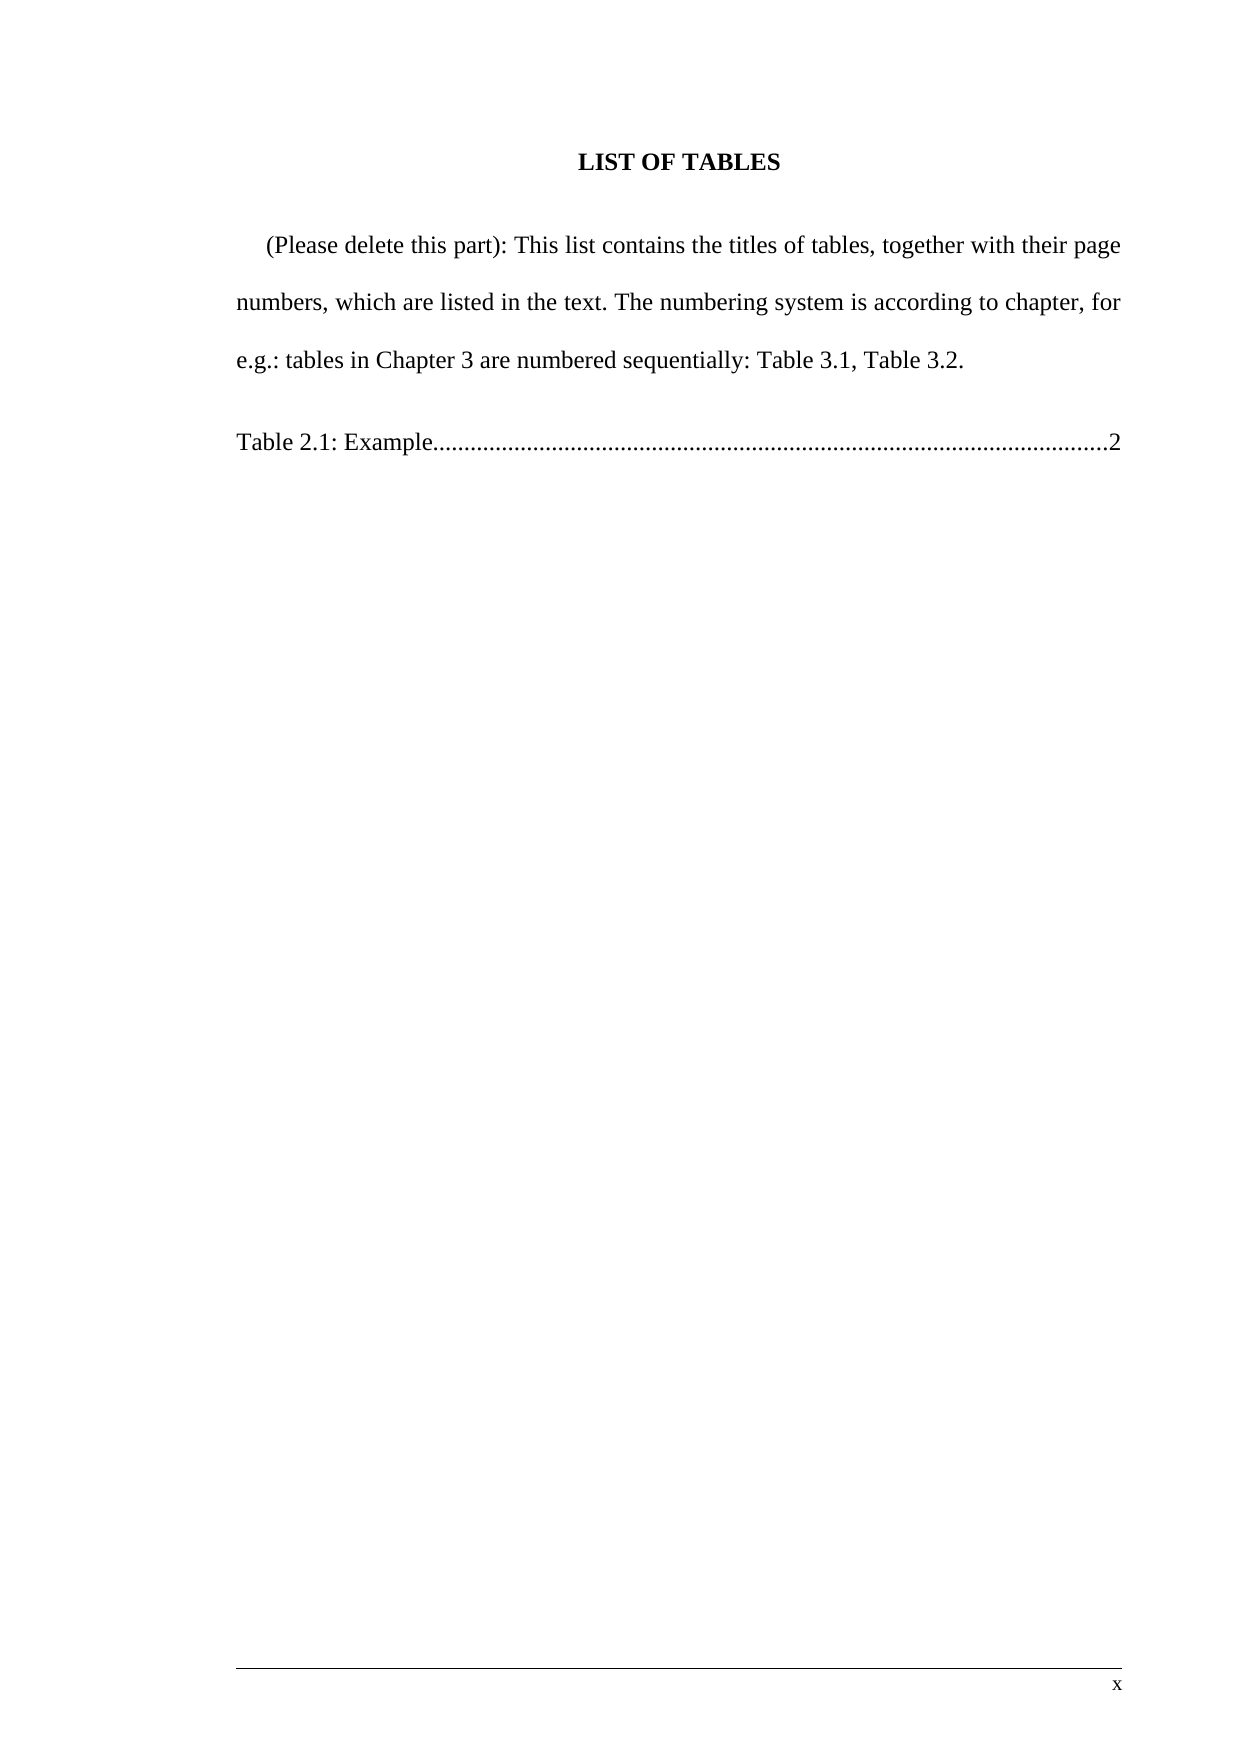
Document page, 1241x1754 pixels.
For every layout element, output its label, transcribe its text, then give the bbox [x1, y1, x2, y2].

text Table ‎2.1: Example 2 [236, 427, 1122, 456]
text (Please delete this part): This list contains the titles of tables, together with their page numbers, which are listed in the text. The numbering system is according to chapter, for e.g.: tables in Chapter 3 are numbered sequentially: Table 3.1, Table 3.2. [236, 230, 1122, 373]
title List of Tables [236, 147, 1122, 176]
